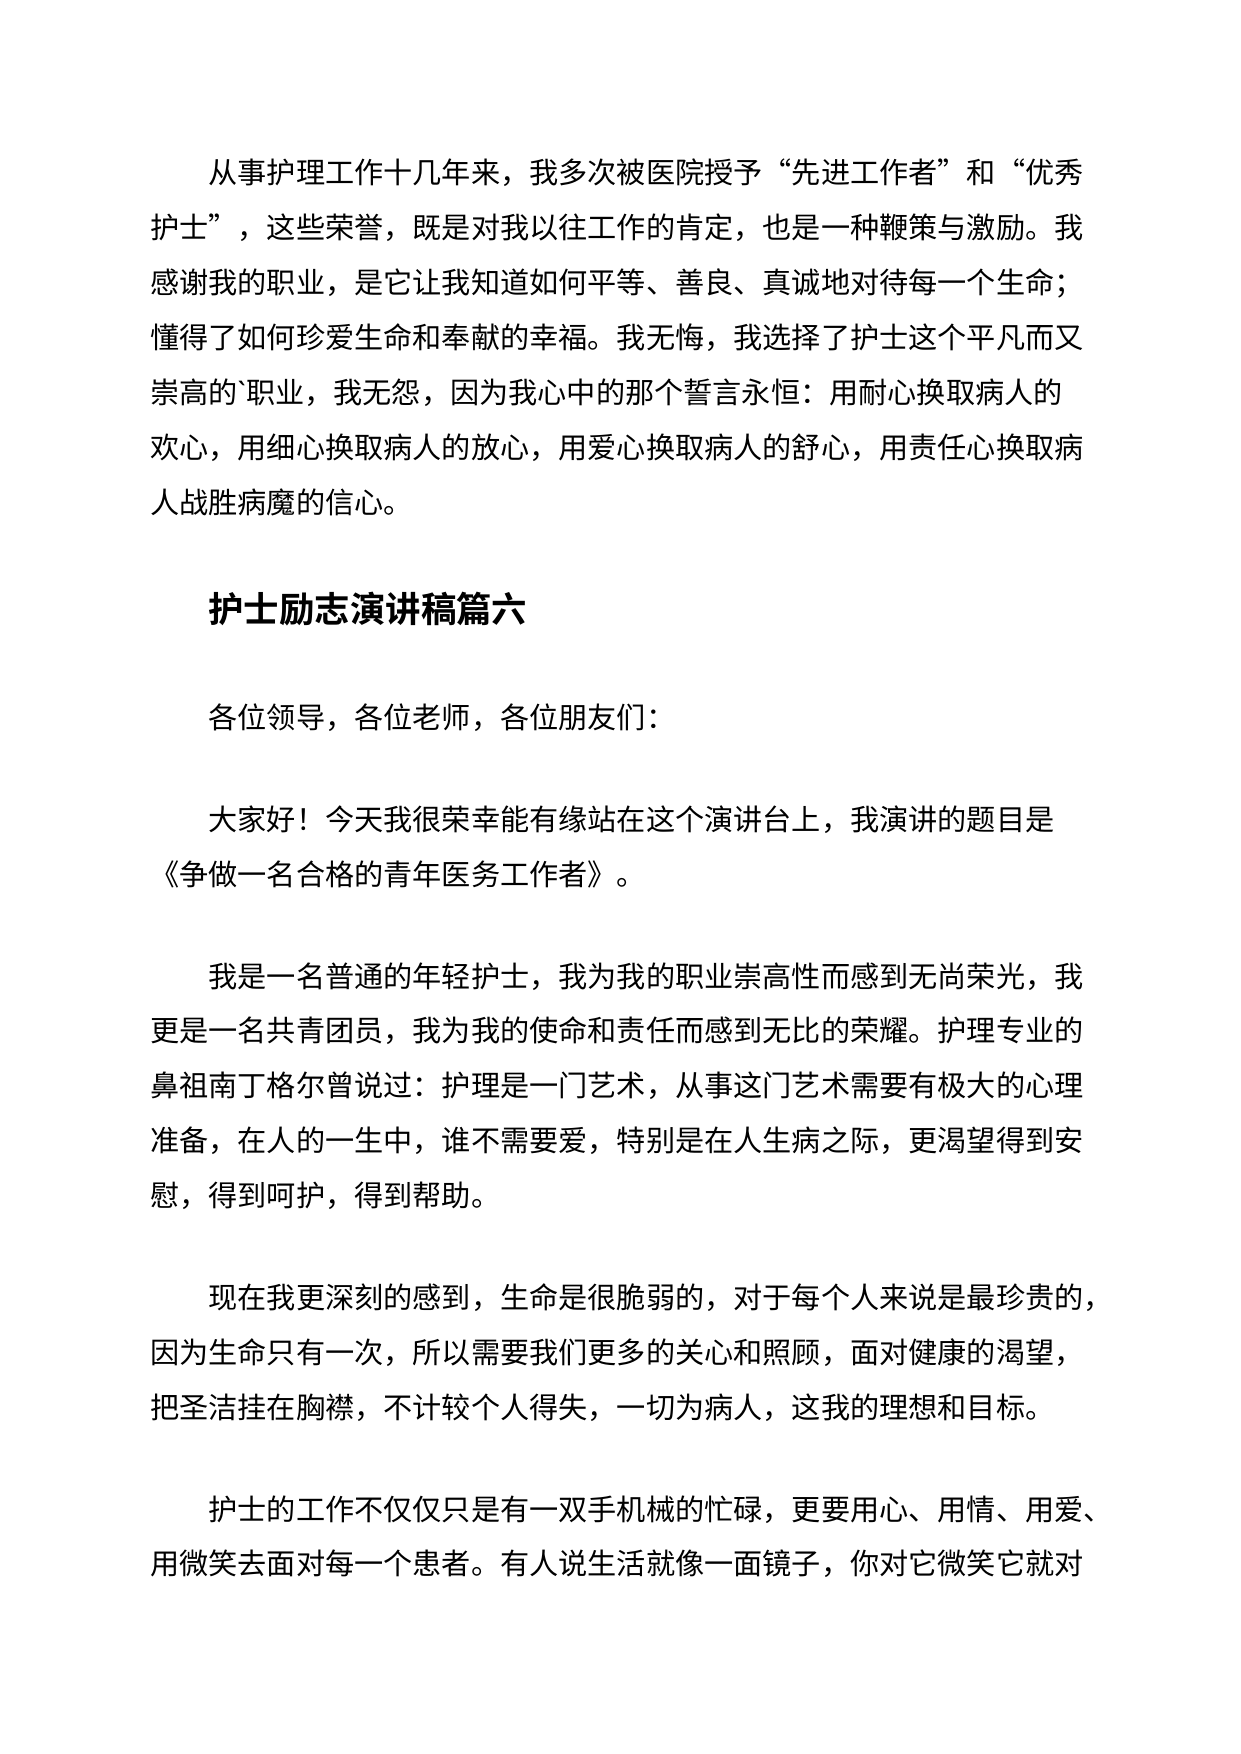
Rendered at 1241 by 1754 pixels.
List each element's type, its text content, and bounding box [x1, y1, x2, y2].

text 大家好！今天我很荣幸能有缘站在这个演讲台上，我演讲的题目是《争做一名合格的青年医务工作者》。 [150, 796, 1090, 894]
text 从事护理工作十几年来，我多次被医院授予“先进工作者”和“优秀护士”，这些荣誉，既是对我以往工作的肯定，也是一种鞭策与激励。我感谢我的职业，是它让我知道如何平等、善良、真诚地对待每一个生命；懂得了如何珍爱生命和奉献的幸福。我无悔，我选择了护士这个平凡而又崇高的`职业，我无怨，因为我心中的那个誓言永恒：用耐心换取病人的欢心，用细心换取病人的放心，用爱心换取病人的舒心，用责任心换取病人战胜病魔的信心。 [150, 150, 1090, 522]
text 护士励志演讲稿篇六 [150, 581, 1090, 632]
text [150, 1486, 1090, 1583]
text 我是一名普通的年轻护士，我为我的职业崇高性而感到无尚荣光，我更是一名共青团员，我为我的使命和责任而感到无比的荣耀。护理专业的鼻祖南丁格尔曾说过：护理是一门艺术，从事这门艺术需要有极大的心理准备，在人的一生中，谁不需要爱，特别是在人生病之际，更渴望得到安慰，得到呵护，得到帮助。 [150, 953, 1090, 1215]
text 现在我更深刻的感到，生命是很脆弱的，对于每个人来说是最珍贵的，因为生命只有一次，所以需要我们更多的关心和照顾，面对健康的渴望，把圣洁挂在胸襟，不计较个人得失，一切为病人，这我的理想和目标。 [150, 1274, 1090, 1427]
text 各位领导，各位老师，各位朋友们： [150, 695, 1090, 737]
